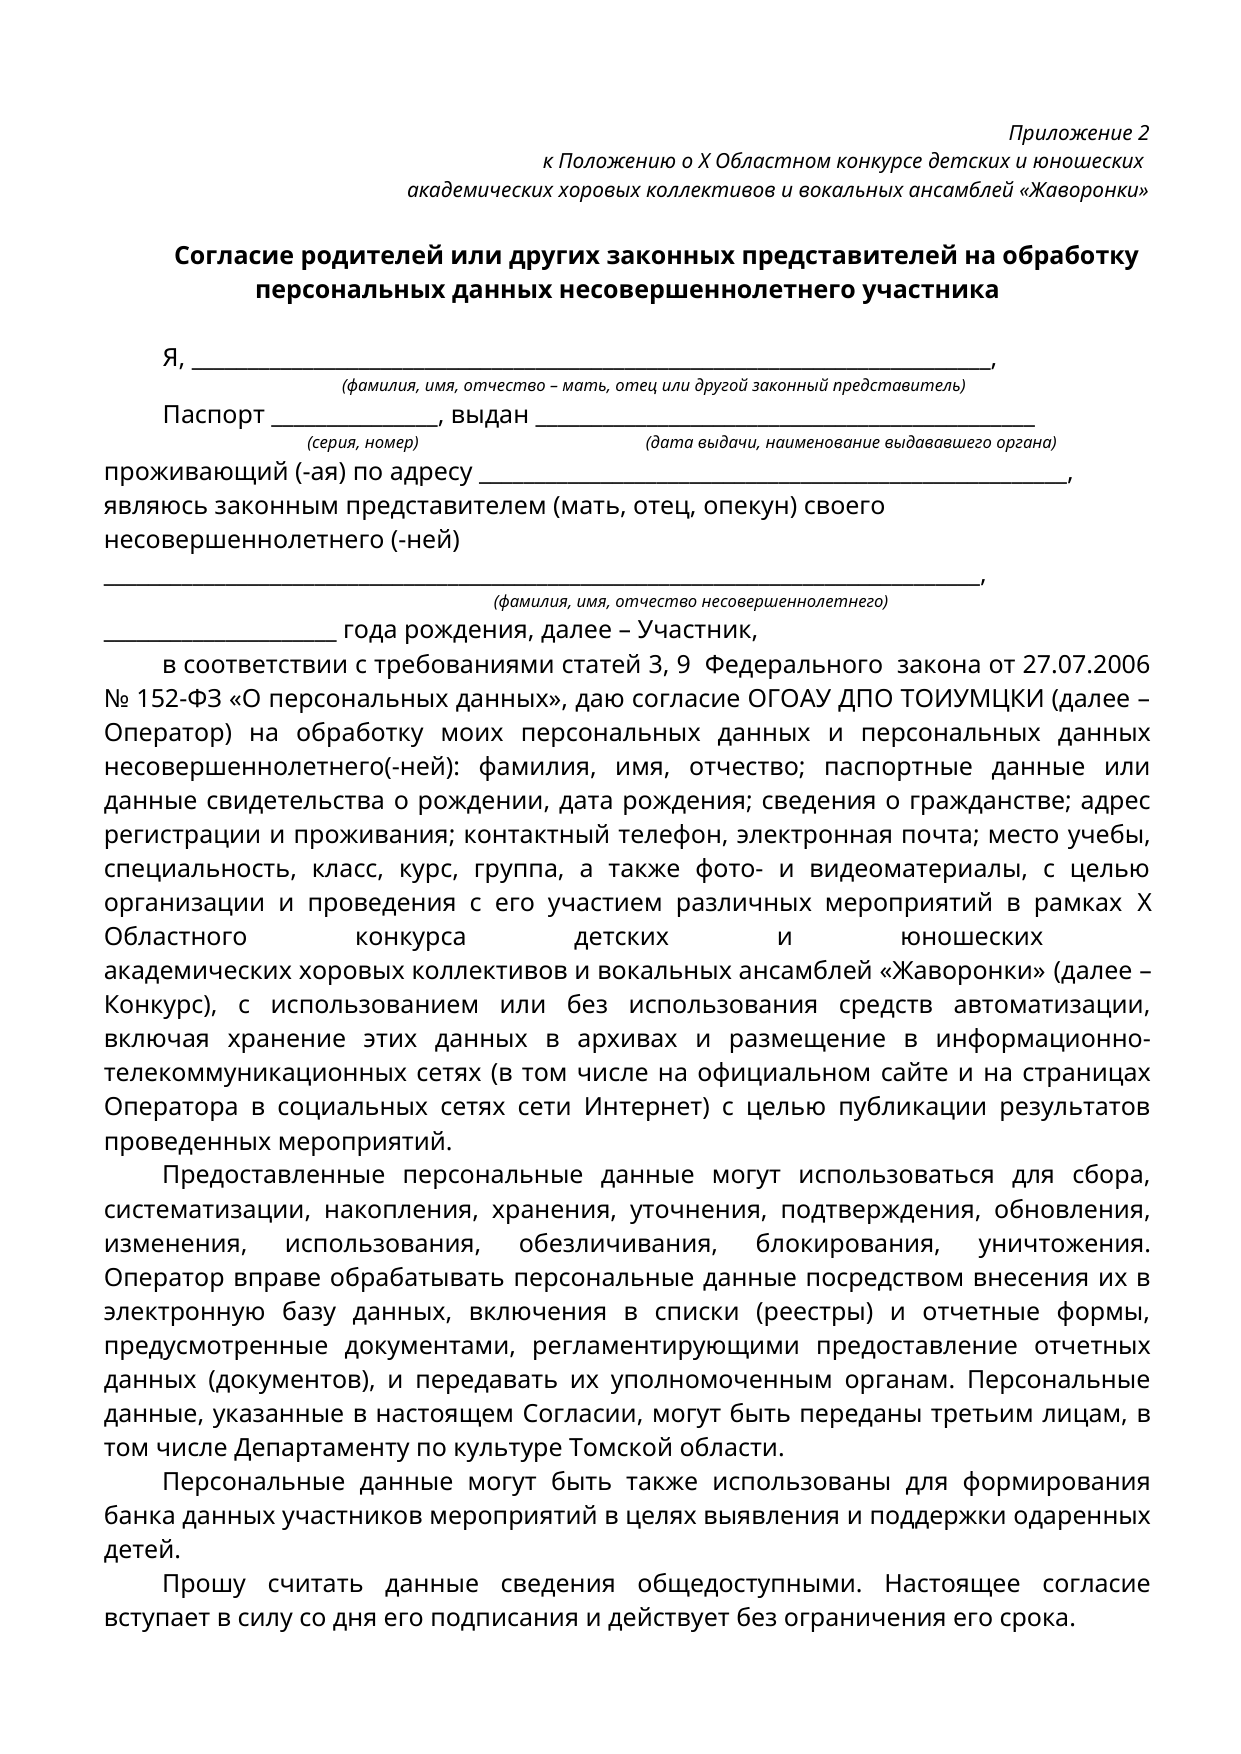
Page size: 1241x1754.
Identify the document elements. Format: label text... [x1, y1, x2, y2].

text Я, ________________________________________________________________________, (фамилия, имя, отчество – мать, отец или другой законный представитель) [103, 340, 1152, 396]
text Персональные данные могут быть также использованы для формирования банка данных участников мероприятий в целях выявления и поддержки одаренных детей. [103, 1464, 1152, 1566]
text Согласие родителей или других законных представителей на обработку персональных данных несовершеннолетнего участника [103, 237, 1152, 306]
text к Положению о X Областном конкурсе детских и юношеских академических хоровых коллективов и вокальных ансамблей «Жаворонки» [103, 147, 1152, 203]
text Паспорт _______________, выдан _____________________________________________ (серия, номер) (дата выдачи, наименование выдававшего органа) проживающий (-ая) по адресу _____________________________________________________, являюсь законным представителем (мать, отец, опекун) своего несовершеннолетнего (-ней) _______________________________________________________________________________, (фамилия, имя, отчество несовершеннолетнего) _____________________ года рождения, далее – Участник, [103, 396, 1152, 646]
text Предоставленные персональные данные могут использоваться для сбора, систематизации, накопления, хранения, уточнения, подтверждения, обновления, изменения, использования, обезличивания, блокирования, уничтожения. Оператор вправе обрабатывать персональные данные посредством внесения их в электронную базу данных, включения в списки (реестры) и отчетные формы, предусмотренные документами, регламентирующими предоставление отчетных данных (документов), и передавать их уполномоченным органам. Персональные данные, указанные в настоящем Согласии, могут быть переданы третьим лицам, в том числе Департаменту по культуре Томской области. [103, 1157, 1152, 1464]
text Приложение 2 [635, 118, 1152, 147]
text в соответствии с требованиями статей 3, 9 Федерального закона от 27.07.2006 № 152-ФЗ «О персональных данных», даю согласие ОГОАУ ДПО ТОИУМЦКИ (далее – Оператор) на обработку моих персональных данных и персональных данных несовершеннолетнего(-ней): фамилия, имя, отчество; паспортные данные или данные свидетельства о рождении, дата рождения; сведения о гражданстве; адрес регистрации и проживания; контактный телефон, электронная почта; место учебы, специальность, класс, курс, группа, а также фото- и видеоматериалы, с целью организации и проведения с его участием различных мероприятий в рамках X Областного конкурса детских и юношеских академических хоровых коллективов и вокальных ансамблей «Жаворонки» (далее – Конкурс), с использованием или без использования средств автоматизации, включая хранение этих данных в архивах и размещение в информационно-телекоммуникационных сетях (в том числе на официальном сайте и на страницах Оператора в социальных сетях сети Интернет) с целью публикации результатов проведенных мероприятий. [103, 646, 1152, 1157]
text Прошу считать данные сведения общедоступными. Настоящее согласие вступает в силу со дня его подписания и действует без ограничения его срока. [103, 1566, 1152, 1634]
